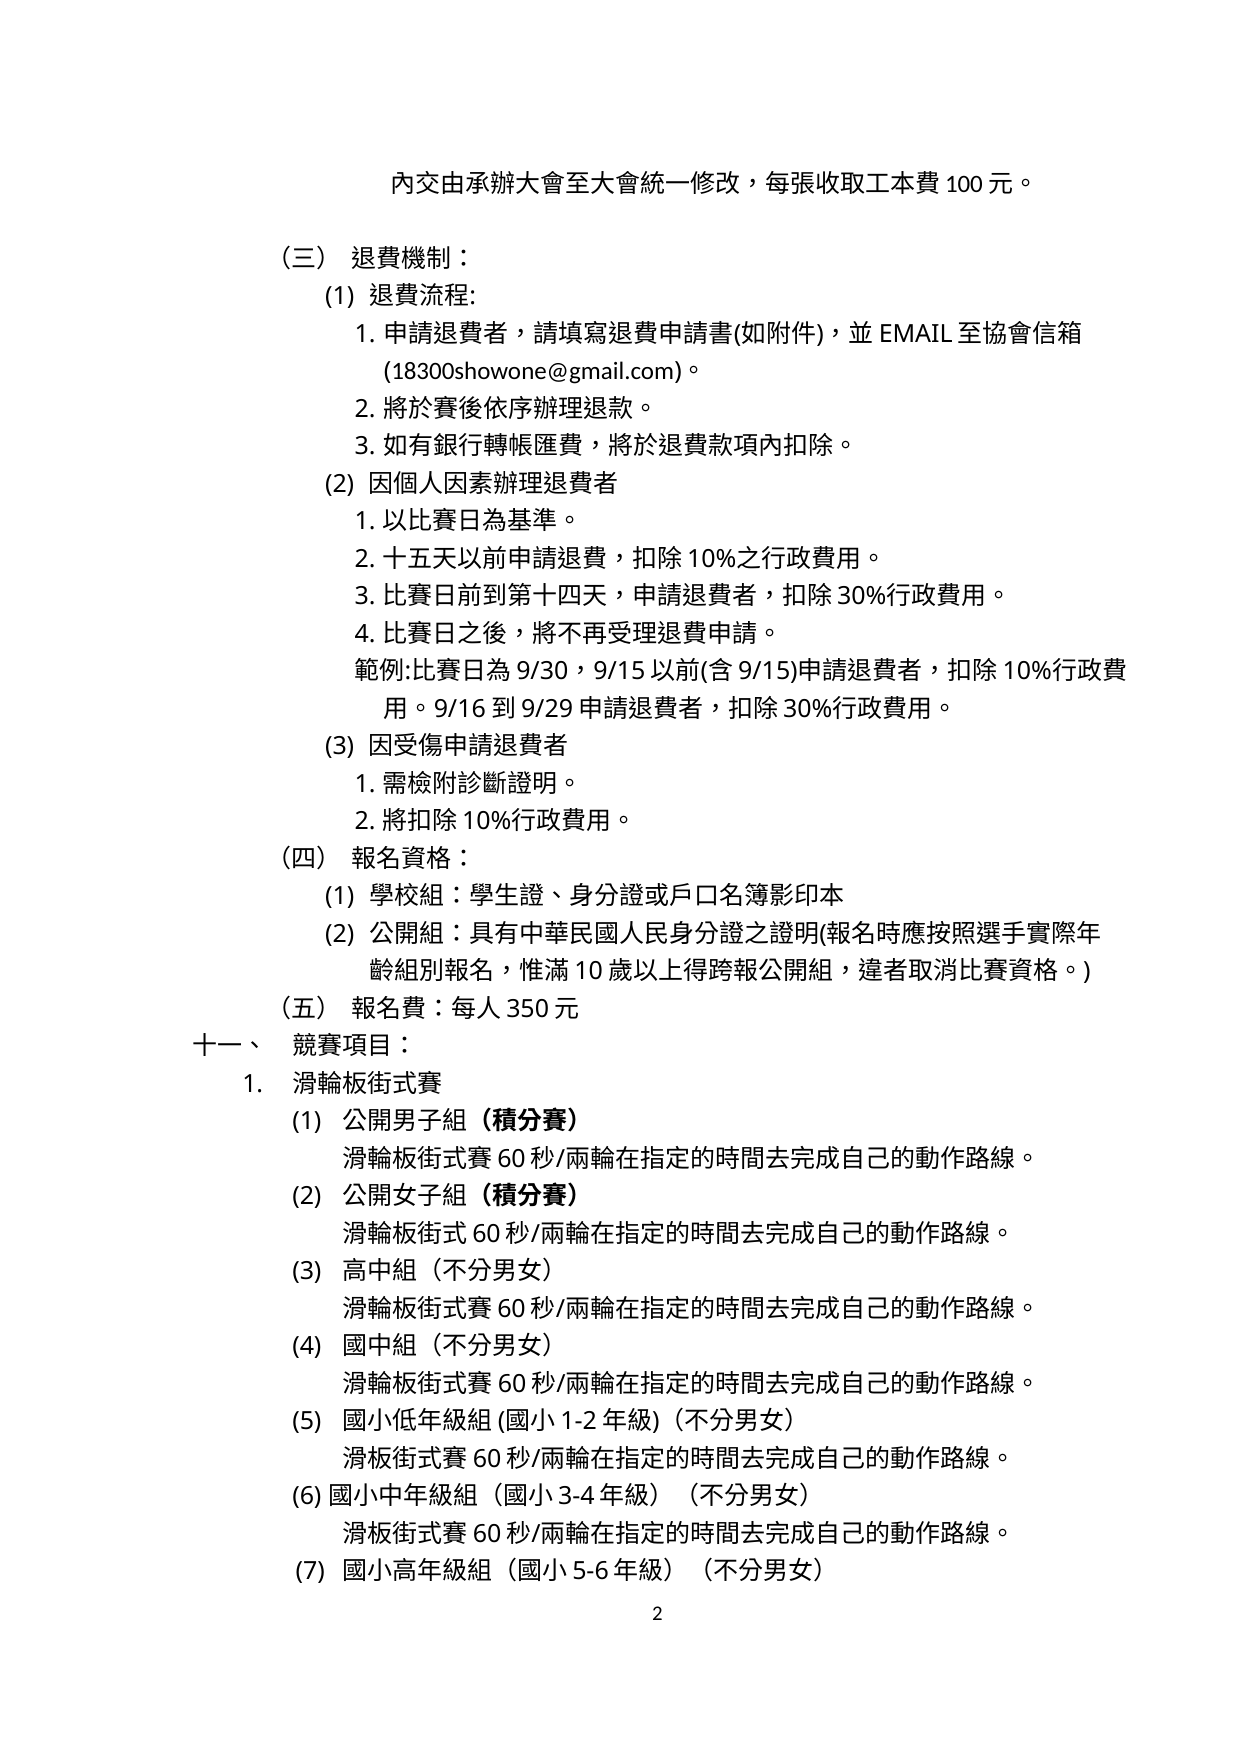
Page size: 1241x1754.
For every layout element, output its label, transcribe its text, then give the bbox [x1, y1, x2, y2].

list 競賽項目： [192, 1025, 1122, 1062]
list 國中組（不分男女） [292, 1325, 1122, 1362]
list 高中組（不分男女） [292, 1250, 1122, 1287]
list 公開女子組（積分賽） [292, 1175, 1122, 1212]
text 4. 比賽日之後，將不再受理退費申請。 [354, 612, 1122, 650]
list 報名費：每人350元 [266, 987, 1122, 1025]
list 國小高年級組（國小5-6年級）（不分男女） [242, 1550, 1122, 1587]
list 滑輪板街式賽60秒/兩輪在指定的時間去完成自己的動作路線。 [342, 1287, 1122, 1325]
text 1. 以比賽日為基準。 [354, 500, 1122, 537]
list 將於賽後依序辦理退款。 [354, 387, 1122, 425]
list 因受傷申請退費者 [325, 725, 1122, 762]
list 滑板街式賽 60秒/兩輪在指定的時間去完成自己的動作路線。 [342, 1437, 1122, 1475]
list 滑輪板街式賽60秒/兩輪在指定的時間去完成自己的動作路線。 [342, 1137, 1122, 1175]
list 退費機制： [266, 237, 1122, 275]
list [340, 162, 1122, 200]
text 2. 十五天以前申請退費，扣除10%之行政費用。 [354, 537, 1122, 575]
list 申請退費者，請填寫退費申請書(如附件)，並EMAIL至協會信箱(18300showone@gmail.com)。 [354, 312, 1122, 387]
text 3. 比賽日前到第十四天，申請退費者，扣除30%行政費用。 [354, 575, 1122, 612]
list 滑輪板街式60秒/兩輪在指定的時間去完成自己的動作路線。 [342, 1212, 1122, 1250]
list 如有銀行轉帳匯費，將於退費款項內扣除。 [354, 425, 1122, 462]
text (6) 國小中年級組（國小3-4年級）（不分男女） [192, 1475, 1122, 1512]
list 因個人因素辦理退費者 [325, 462, 1122, 500]
list 國小低年級組 (國小1-2年級)（不分男女） [292, 1400, 1122, 1437]
list 滑輪板街式賽 60秒/兩輪在指定的時間去完成自己的動作路線。 [342, 1362, 1122, 1400]
list 報名資格： [266, 837, 1122, 875]
list 公開男子組（積分賽） [292, 1100, 1122, 1137]
text 2. 將扣除10%行政費用。 [354, 800, 1122, 837]
list 退費流程: [325, 275, 1122, 312]
list 學校組：學生證、身分證或戶口名簿影印本 [325, 875, 1122, 912]
list 公開組：具有中華民國人民身分證之證明(報名時應按照選手實際年齡組別報名，惟滿10歲以上得跨報公開組，違者取消比賽資格。) [325, 912, 1122, 987]
text 1. 需檢附診斷證明。 [354, 762, 1122, 800]
list 滑輪板街式賽 [242, 1062, 1122, 1100]
text 範例:比賽日為9/30，9/15以前(含9/15)申請退費者，扣除10%行政費用。9/16到9/29申請退費者，扣除30%行政費用。 [354, 650, 1128, 725]
list 滑板街式賽 60秒/兩輪在指定的時間去完成自己的動作路線。 [342, 1512, 1122, 1550]
